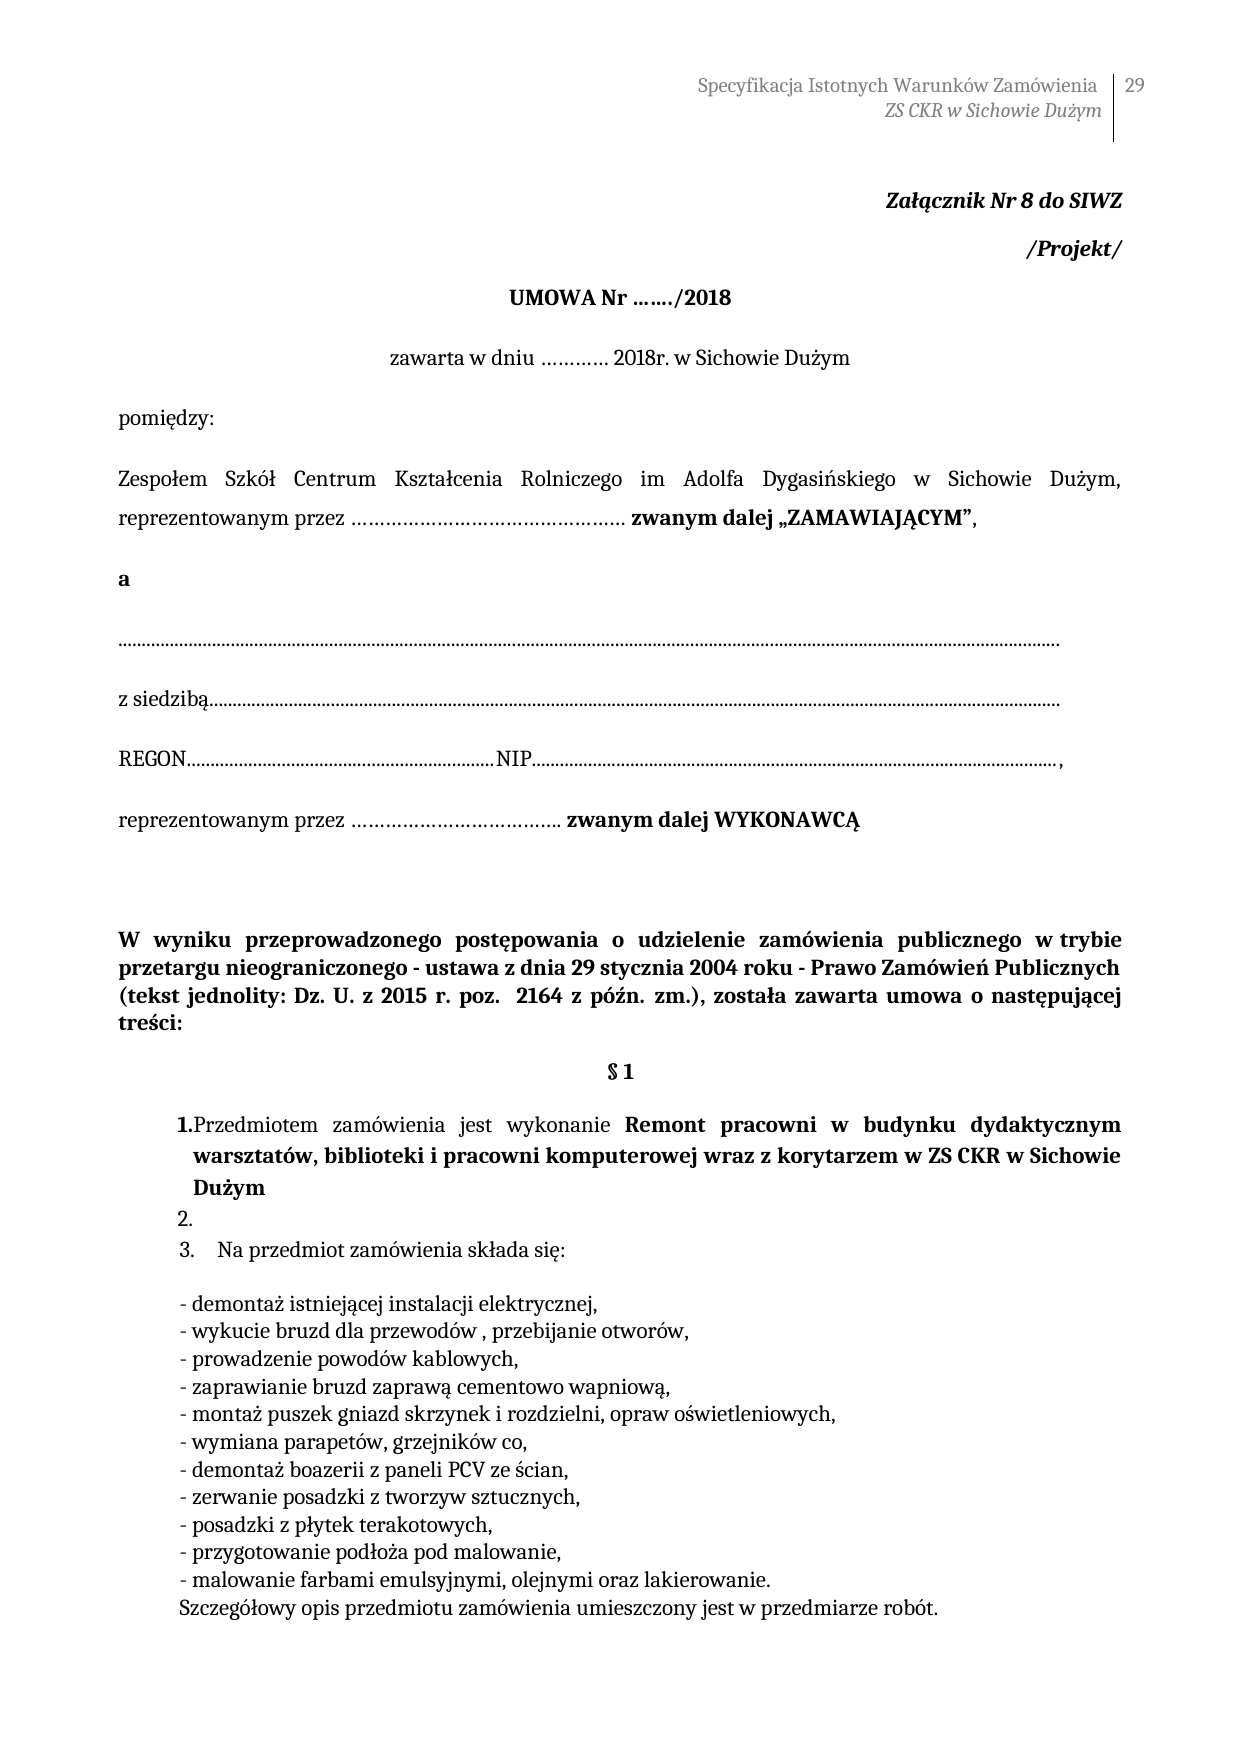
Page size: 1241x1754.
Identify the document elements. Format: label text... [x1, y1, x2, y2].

list Przedmiotem zamówienia jest wykonanie Remont pracowni w budynku dydaktycznym warsztatów, biblioteki i pracowni komputerowej wraz z korytarzem w ZS CKR w Sichowie Dużym [177, 1107, 1122, 1201]
text - przygotowanie podłoża pod malowanie, [179, 1539, 1122, 1566]
text UMOWA Nr ……./2018 [118, 284, 1122, 311]
text - demontaż boazerii z paneli PCV ze ścian, [179, 1456, 1122, 1483]
text Szczegółowy opis przedmiotu zamówienia umieszczony jest w przedmiarze robót. [179, 1594, 1122, 1621]
text - montaż puszek gniazd skrzynek i rozdzielni, opraw oświetleniowych, [179, 1401, 1122, 1427]
text W wyniku przeprowadzonego postępowania o udzielenie zamówienia publicznego w trybie przetargu nieograniczonego - ustawa z dnia 29 stycznia 2004 roku - Prawo Zamówień Publicznych (tekst jednolity: Dz. U. z 2015 r. poz. 2164 z późn. zm.), została zawarta umowa o następującej treści: [118, 927, 1122, 1036]
text reprezentowanym przez ………………………………. zwanym dalej WYKONAWCĄ [118, 807, 1122, 833]
text - zerwanie posadzki z tworzyw sztucznych, [179, 1484, 1122, 1510]
text Załącznik Nr 8 do SIWZ [118, 188, 1122, 214]
text - wykucie bruzd dla przewodów , przebijanie otworów, [179, 1318, 1122, 1345]
text § 1 [118, 1058, 1122, 1085]
text - prowadzenie powodów kablowych, [179, 1346, 1122, 1372]
text REGON NIP , [118, 746, 1122, 773]
text - demontaż istniejącej instalacji elektrycznej, [179, 1291, 1122, 1317]
text pomiędzy: [118, 405, 1122, 432]
text z siedzibą [118, 686, 1122, 712]
text zawarta w dniu ………… 2018r. w Sichowie Dużym [118, 345, 1122, 371]
list Na przedmiot zamówienia składa się: [179, 1232, 1122, 1263]
text - wymiana parapetów, grzejników co, [179, 1429, 1122, 1455]
text a [118, 565, 1122, 592]
text - malowanie farbami emulsyjnymi, olejnymi oraz lakierowanie. [179, 1567, 1122, 1593]
text - zaprawianie bruzd zaprawą cementowo wapniową, [179, 1373, 1122, 1400]
text - posadzki z płytek terakotowych, [179, 1512, 1122, 1538]
text Zespołem Szkół Centrum Kształcenia Rolniczego im Adolfa Dygasińskiego w Sichowie Dużym, reprezentowanym przez ………………………………………… zwanym dalej „ZAMAWIAJĄCYM”, [118, 466, 1122, 531]
text /Projekt/ [118, 236, 1122, 262]
